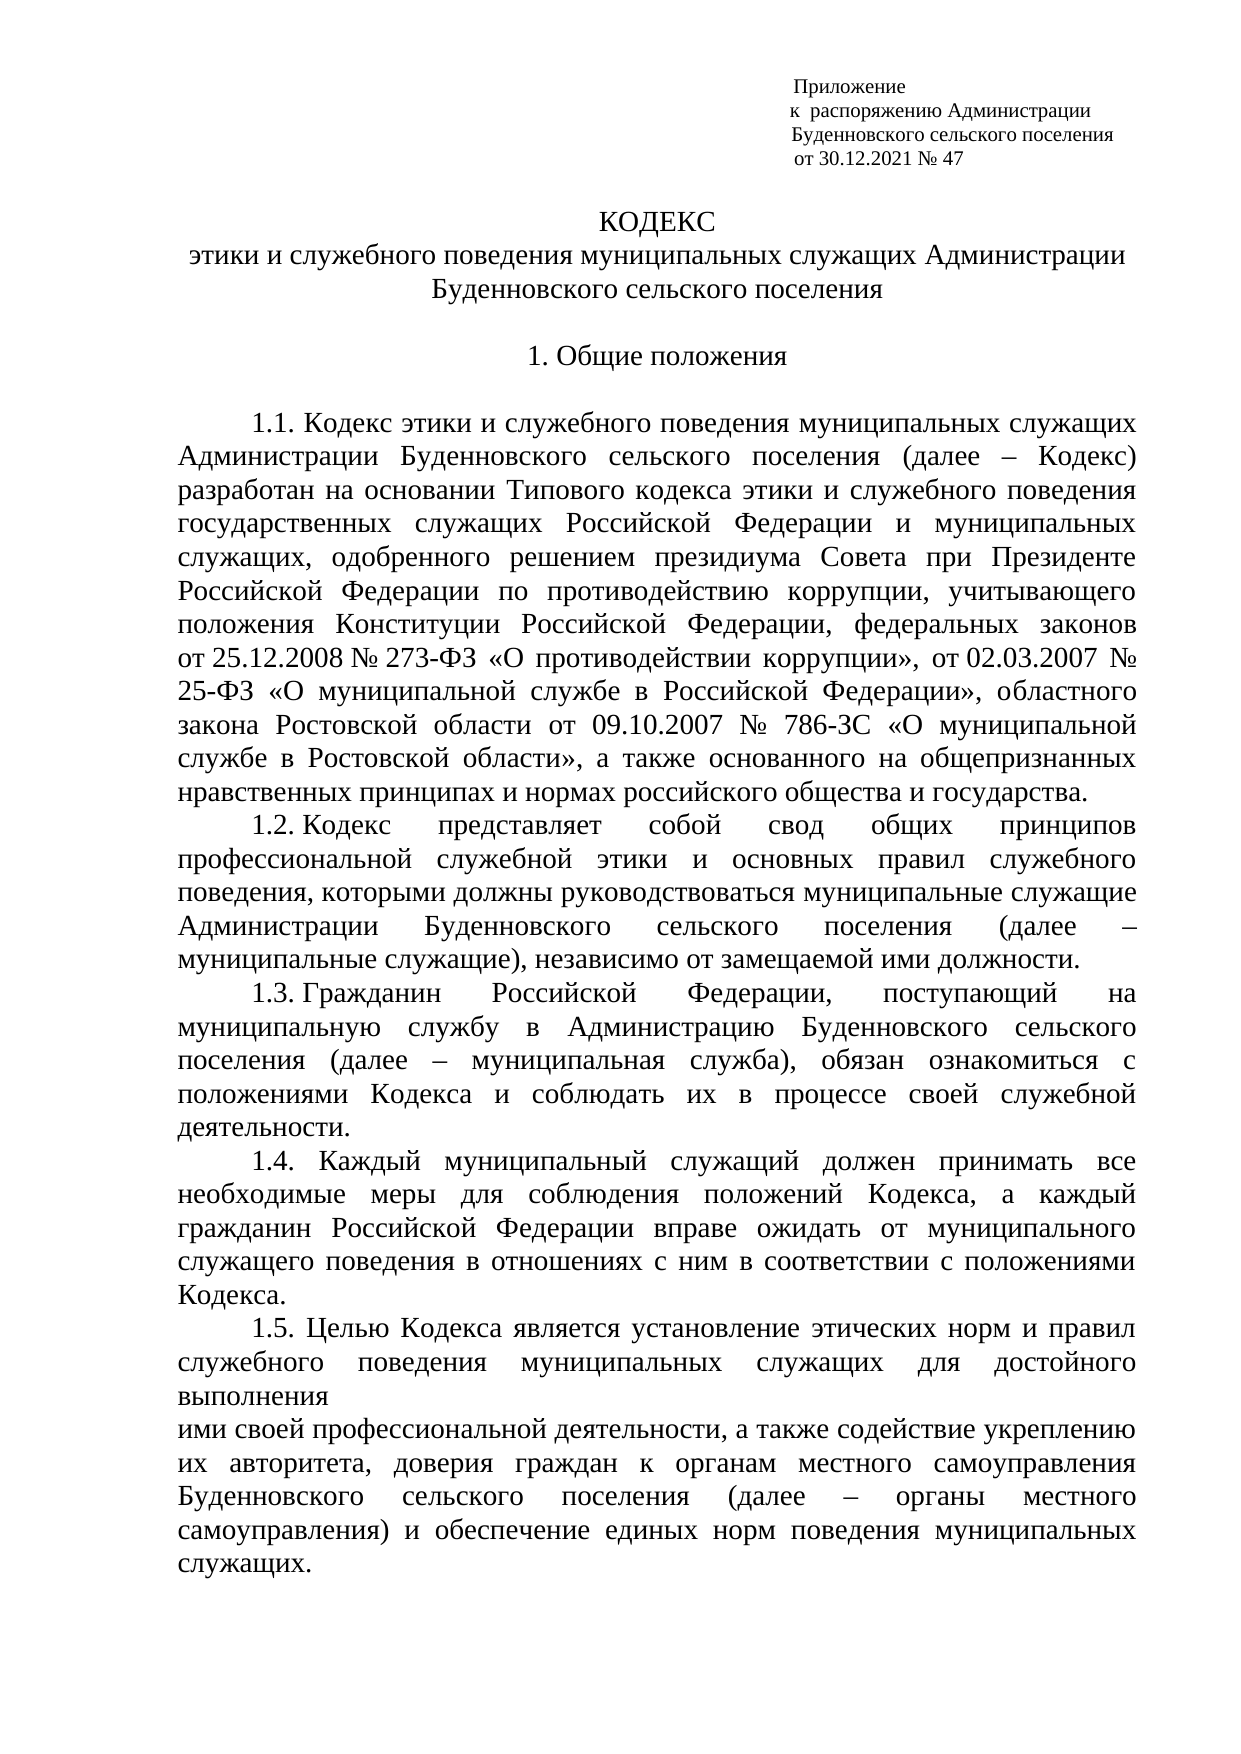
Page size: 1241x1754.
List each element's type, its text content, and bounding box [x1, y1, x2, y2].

text КОДЕКС [177, 204, 1137, 237]
text Приложение [783, 74, 1137, 98]
text 1.5. Целью Кодекса является установление этических норм и правил служебного поведения муниципальных служащих для достойного выполнения ими своей профессиональной деятельности, а также содействие укреплению их авторитета, доверия граждан к органам местного самоуправления Буденновского сельского поселения (далее – органы местного самоуправления) и обеспечение единых норм поведения муниципальных служащих. [177, 1311, 1137, 1579]
text 1.4. Каждый муниципальный служащий должен принимать все необходимые меры для соблюдения положений Кодекса, а каждый гражданин Российской Федерации вправе ожидать от муниципального служащего поведения в отношениях с ним в соответствии с положениями Кодекса. [177, 1143, 1137, 1311]
text этики и служебного поведения муниципальных служащих Администрации Буденновского сельского поселения [177, 237, 1137, 304]
text от 30.12.2021 № 47 [768, 146, 1137, 170]
text 1.3. Гражданин Российской Федерации, поступающий на муниципальную службу в Администрацию Буденновского сельского поселения (далее – муниципальная служба), обязан ознакомиться с положениями Кодекса и соблюдать их в процессе своей служебной деятельности. [177, 975, 1137, 1143]
text 1. Общие положения [177, 338, 1137, 371]
text Буденновского сельского поселения [768, 122, 1137, 146]
text 1.1. Кодекс этики и служебного поведения муниципальных служащих Администрации Буденновского сельского поселения (далее – Кодекс) разработан на основании Типового кодекса этики и служебного поведения государственных служащих Российской Федерации и муниципальных служащих, одобренного решением президиума Совета при Президенте Российской Федерации по противодействию коррупции, учитывающего положения Конституции Российской Федерации, федеральных законов от 25.12.2008 № 273-ФЗ «О противодействии коррупции», от 02.03.2007 № 25-ФЗ «О муниципальной службе в Российской Федерации», областного закона Ростовской области от 09.10.2007 № 786-ЗС «О муниципальной службе в Ростовской области», а также основанного на общепризнанных нравственных принципах и нормах российского общества и государства. [177, 405, 1137, 807]
text к распоряжению Администрации [664, 98, 1137, 122]
text 1.2. Кодекс представляет собой свод общих принципов профессиональной служебной этики и основных правил служебного поведения, которыми должны руководствоваться муниципальные служащие Администрации Буденновского сельского поселения (далее – муниципальные служащие), независимо от замещаемой ими должности. [177, 807, 1137, 975]
